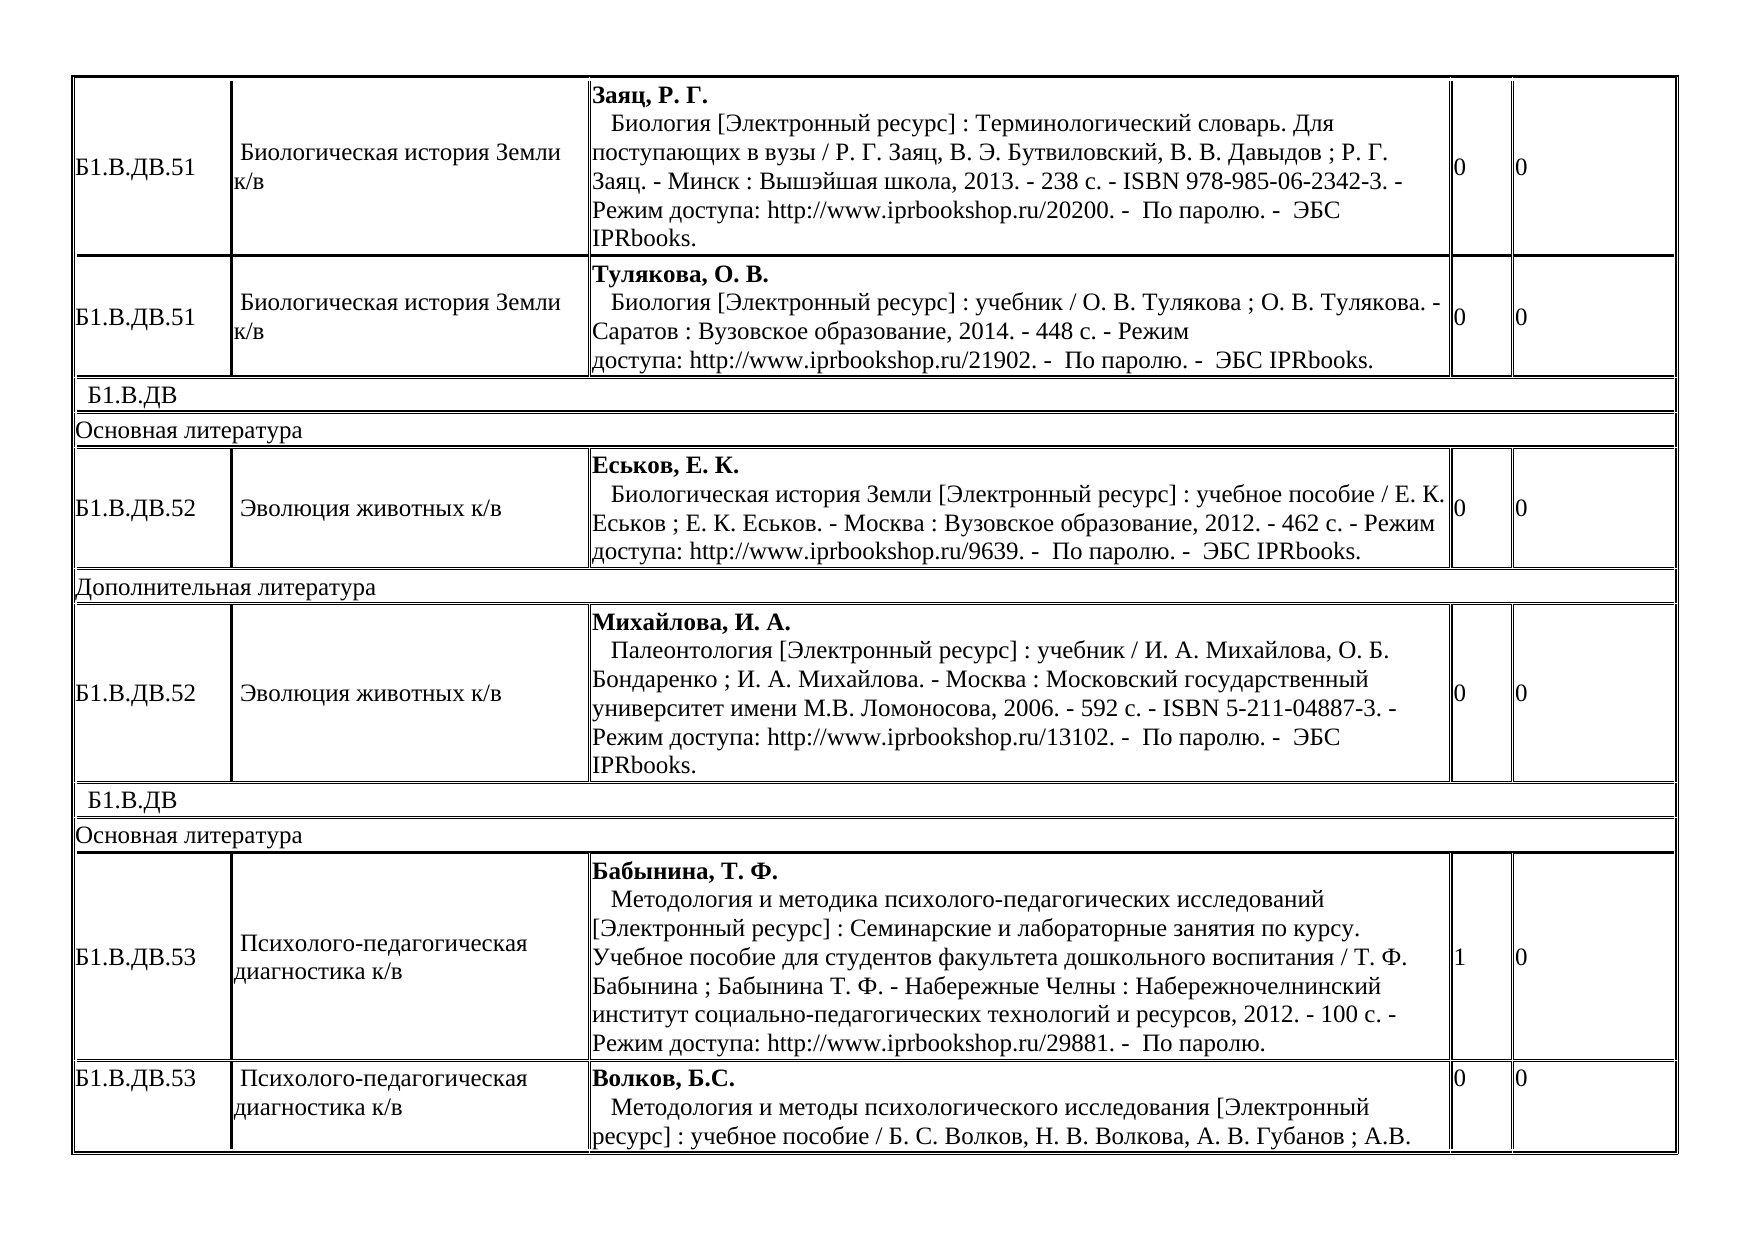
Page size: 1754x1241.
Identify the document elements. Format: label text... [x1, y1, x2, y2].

table_cell Б1.В.ДВ.53 [75, 851, 230, 1058]
table_cell 0 [1514, 445, 1676, 567]
table_cell Б1.В.ДВ.52 [73, 602, 231, 781]
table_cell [231, 78, 589, 254]
table_cell 0 [1514, 254, 1675, 375]
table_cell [590, 1059, 1451, 1151]
table_cell Михайлова, И. А. Палеонтология [Электронный ресурс] : учебник / И. А. Михайлова, О. Б. Бондаренко ; И. А. Михайлова. - Москва : Московский государственный университет имени М.В. Ломоносова, 2006. - 592 с. - ISBN 5-211-04887-3. - Режим доступа: http://www.iprbookshop.ru/13102. - По паролю. - ЭБС IPRbooks. [591, 605, 1449, 781]
table_cell Биологическая история Земли к/в [233, 257, 588, 375]
table_cell Тулякова, О. В. Биология [Электронный ресурс] : учебник / О. В. Тулякова ; О. В. Тулякова. - Саратов : Вузовское образование, 2014. - 448 с. - Режим доступа: http://www.iprbookshop.ru/21902. - По паролю. - ЭБС IPRbooks. [591, 257, 1449, 375]
table_cell Б1.В.ДВ.51 [75, 78, 231, 254]
table_cell Б1.В.ДВ [75, 375, 1676, 410]
table_cell Эволюция животных к/в [233, 605, 588, 781]
table_cell 0 [1514, 851, 1675, 1058]
table_cell Бабынина, Т. Ф. Методология и методика психолого-педагогических исследований [Электронный ресурс] : Семинарские и лабораторные занятия по курсу. Учебное пособие для студентов факультета дошкольного воспитания / Т. Ф. Бабынина ; Бабынина Т. Ф. - Набережные Челны : Набережночелнинский институт социально-педагогических технологий и ресурсов, 2012. - 100 с. - Режим доступа: http://www.iprbookshop.ru/29881. - По паролю. [591, 854, 1449, 1058]
table_cell Б1.В.ДВ.53 [75, 1059, 231, 1151]
table_cell 1 [1453, 854, 1511, 1058]
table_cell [231, 1062, 589, 1151]
table_cell Б1.В.ДВ.52 [75, 445, 230, 567]
table_cell 0 [1513, 78, 1675, 254]
table_cell 0 [1453, 605, 1511, 781]
table_cell 0 [1513, 602, 1677, 781]
table_cell Психолого-педагогическая диагностика к/в [233, 854, 588, 1058]
table_cell Основная литература [75, 410, 1676, 445]
table_cell Дополнительная литература [73, 567, 1677, 602]
table_cell 0 [1451, 1062, 1512, 1151]
table_cell 0 [1453, 257, 1511, 375]
table_cell Эволюция животных к/в [233, 449, 588, 567]
table_cell 0 [1513, 1059, 1676, 1151]
table_cell 0 [1451, 78, 1512, 254]
table_cell 0 [1453, 449, 1511, 567]
table_cell Б1.В.ДВ [73, 781, 1677, 816]
table_cell Основная литература [73, 816, 1677, 851]
table_cell Заяц, Р. Г. Биология [Электронный ресурс] : Терминологический словарь. Для поступающих в вузы / Р. Г. Заяц, В. Э. Бутвиловский, В. В. Давыдов ; Р. Г. Заяц. - Минск : Вышэйшая школа, 2013. - 238 с. - ISBN 978-985-06-2342-3. - Режим доступа: http://www.iprbookshop.ru/20200. - По паролю. - ЭБС IPRbooks. [590, 77, 1451, 254]
table_cell Еськов, Е. К. Биологическая история Земли [Электронный ресурс] : учебное пособие / Е. К. Еськов ; Е. К. Еськов. - Москва : Вузовское образование, 2012. - 462 с. - Режим доступа: http://www.iprbookshop.ru/9639. - По паролю. - ЭБС IPRbooks. [591, 449, 1449, 567]
table_cell Б1.В.ДВ.51 [75, 254, 230, 375]
